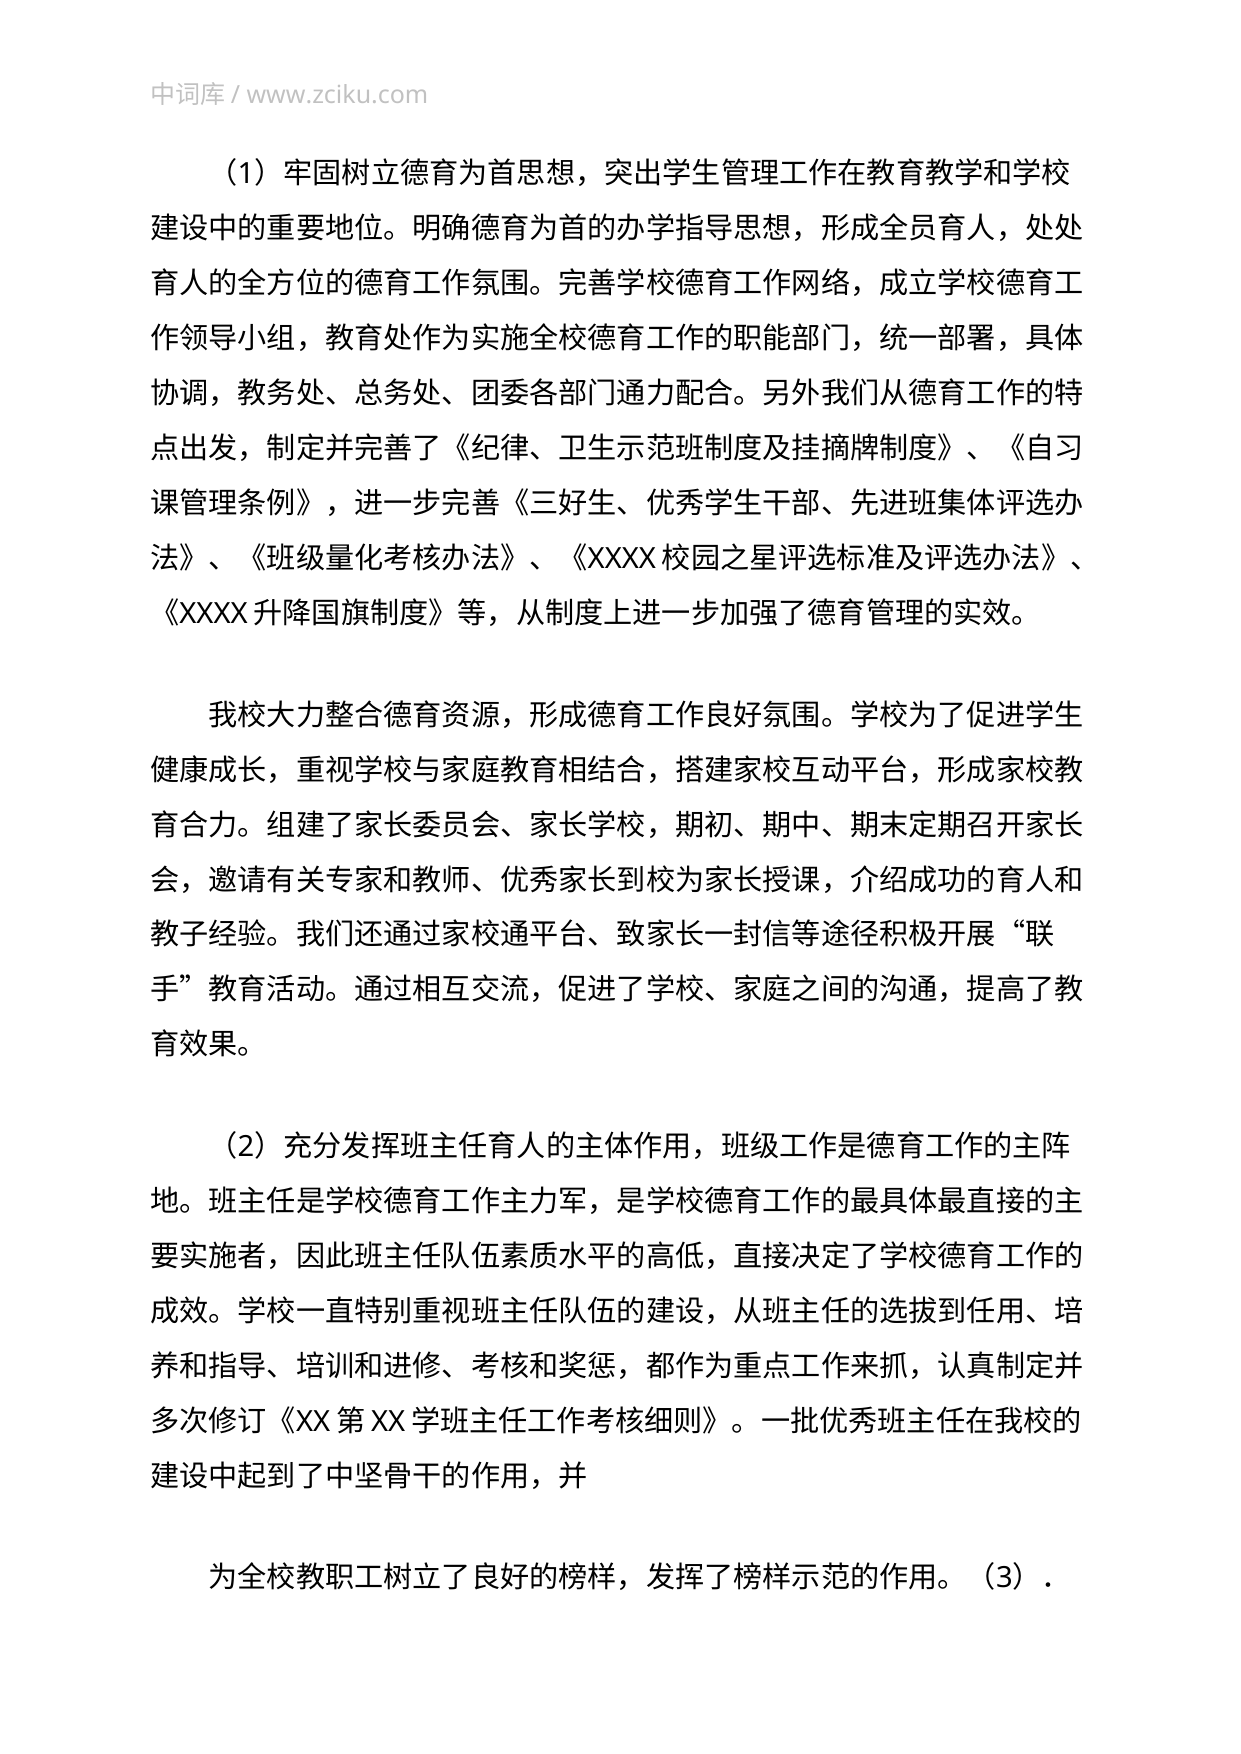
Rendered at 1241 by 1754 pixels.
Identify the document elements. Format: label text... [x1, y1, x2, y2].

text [150, 1554, 1090, 1596]
text 我校大力整合德育资源，形成德育工作良好氛围。学校为了促进学生健康成长，重视学校与家庭教育相结合，搭建家校互动平台，形成家校教育合力。组建了家长委员会、家长学校，期初、期中、期末定期召开家长会，邀请有关专家和教师、优秀家长到校为家长授课，介绍成功的育人和教子经验。我们还通过家校通平台、致家长一封信等途径积极开展“联手”教育活动。通过相互交流，促进了学校、家庭之间的沟通，提高了教育效果。 [150, 691, 1090, 1063]
text （1）牢固树立德育为首思想，突出学生管理工作在教育教学和学校建设中的重要地位。明确德育为首的办学指导思想，形成全员育人，处处育人的全方位的德育工作氛围。完善学校德育工作网络，成立学校德育工作领导小组，教育处作为实施全校德育工作的职能部门，统一部署，具体协调，教务处、总务处、团委各部门通力配合。另外我们从德育工作的特点出发，制定并完善了《纪律、卫生示范班制度及挂摘牌制度》、《自习课管理条例》，进一步完善《三好生、优秀学生干部、先进班集体评选办法》、《班级量化考核办法》、《XXXX校园之星评选标准及评选办法》、《XXXX升降国旗制度》等，从制度上进一步加强了德育管理的实效。 [150, 150, 1090, 632]
text （2）充分发挥班主任育人的主体作用，班级工作是德育工作的主阵地。班主任是学校德育工作主力军，是学校德育工作的最具体最直接的主要实施者，因此班主任队伍素质水平的高低，直接决定了学校德育工作的成效。学校一直特别重视班主任队伍的建设，从班主任的选拔到任用、培养和指导、培训和进修、考核和奖惩，都作为重点工作来抓，认真制定并多次修订《XX第XX学班主任工作考核细则》。一批优秀班主任在我校的建设中起到了中坚骨干的作用，并 [150, 1122, 1090, 1494]
